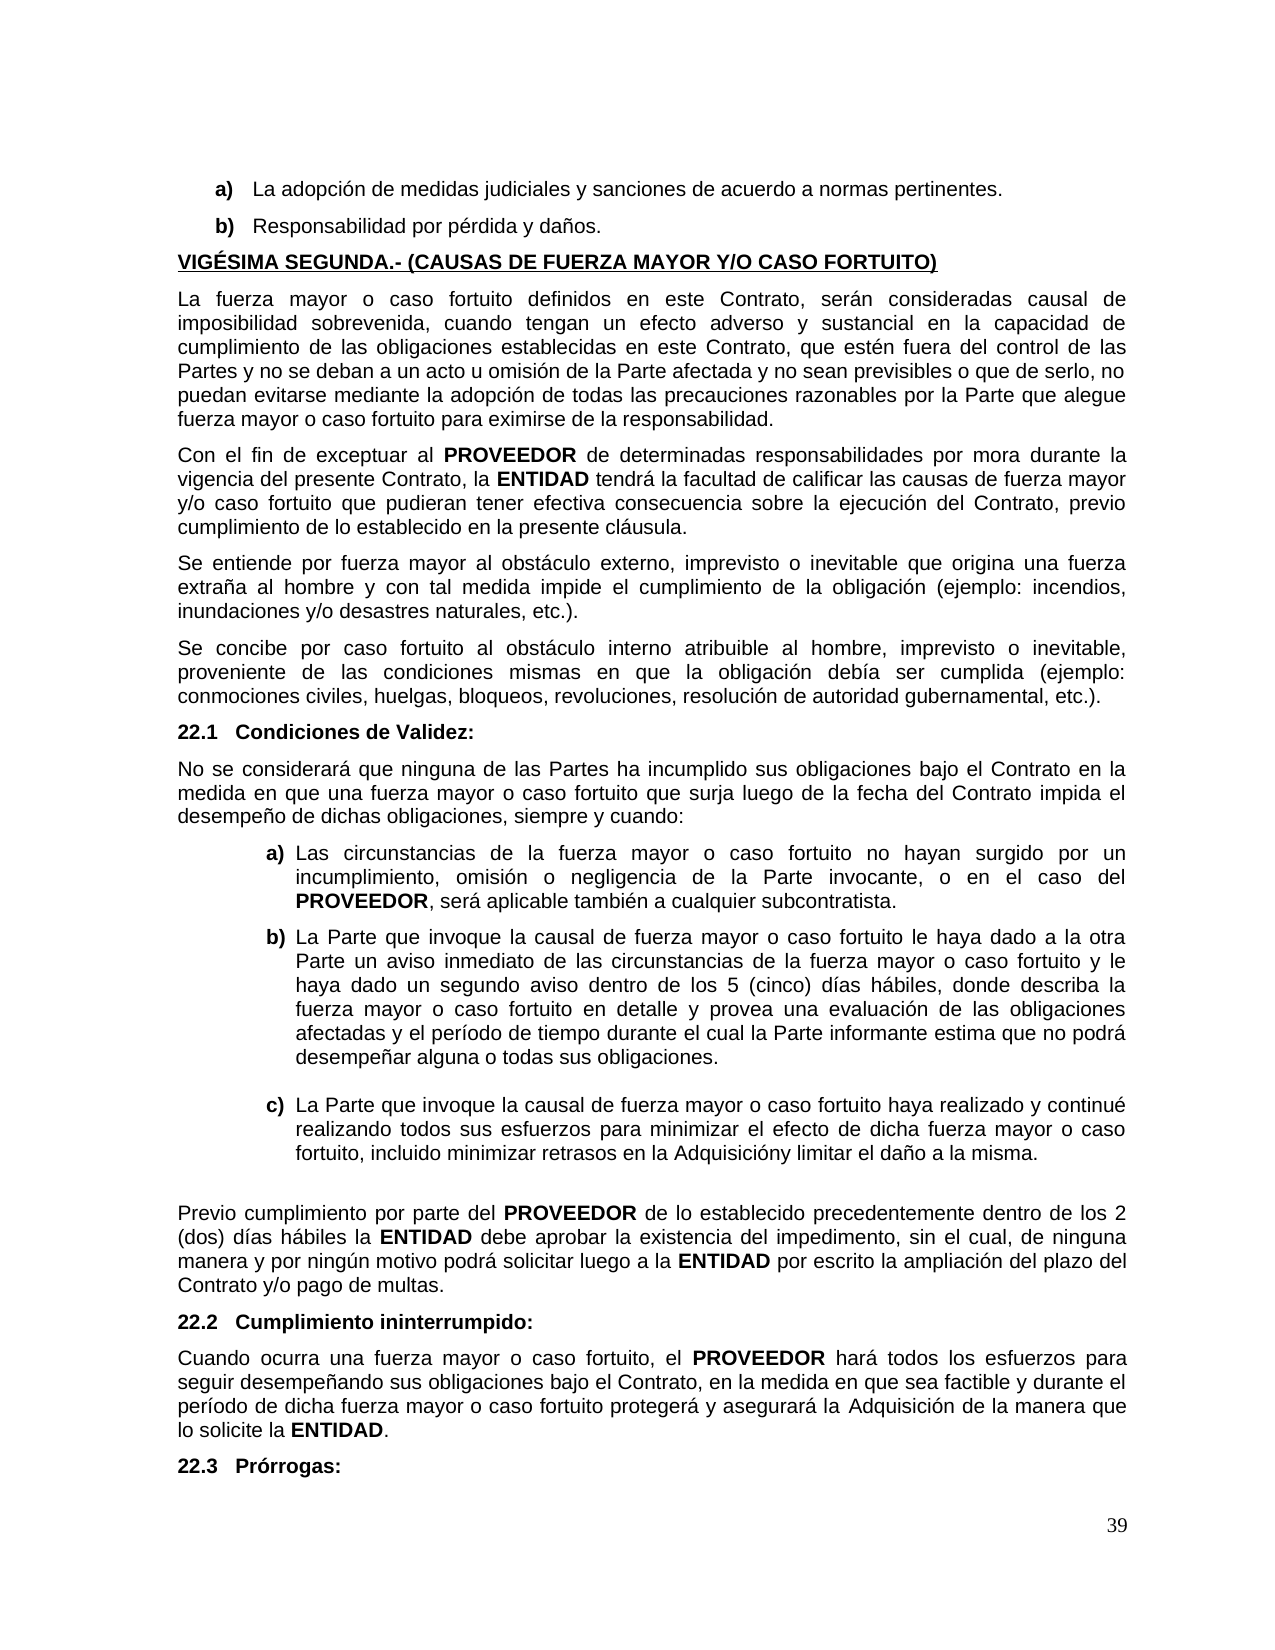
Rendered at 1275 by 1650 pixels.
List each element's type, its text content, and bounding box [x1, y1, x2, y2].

list La Parte que invoque la causal de fuerza mayor o caso fortuito le haya dado a la otra Parte un aviso inmediato de las circunstancias de la fuerza mayor o caso fortuito y le haya dado un segundo aviso dentro de los 5 (cinco) días hábiles, donde describa la fuerza mayor o caso fortuito en detalle y provea una evaluación de las obligaciones afectadas y el período de tiempo durante el cual la Parte informante estima que no podrá desempeñar alguna o todas sus obligaciones. [266, 925, 1127, 1069]
text No se considerará que ninguna de las Partes ha incumplido sus obligaciones bajo el Contrato en la medida en que una fuerza mayor o caso fortuito que surja luego de la fecha del Contrato impida el desempeño de dichas obligaciones, siempre y cuando: [177, 756, 1127, 828]
list La Parte que invoque la causal de fuerza mayor o caso fortuito haya realizado y continué realizando todos sus esfuerzos para minimizar el efecto de dicha fuerza mayor o caso fortuito, incluido minimizar retrasos en la Adquisicióny limitar el daño a la misma. [266, 1093, 1127, 1165]
text La fuerza mayor o caso fortuito definidos en este Contrato, serán consideradas causal de imposibilidad sobrevenida, cuando tengan un efecto adverso y sustancial en la capacidad de cumplimiento de las obligaciones establecidas en este Contrato, que estén fuera del control de las Partes y no se deban a un acto u omisión de la Parte afectada y no sean previsibles o que de serlo, no puedan evitarse mediante la adopción de todas las precauciones razonables por la Parte que alegue fuerza mayor o caso fortuito para eximirse de la responsabilidad. [177, 287, 1127, 430]
text VIGÉSIMA SEGUNDA.- (CAUSAS DE FUERZA MAYOR Y/O CASO FORTUITO) [177, 250, 1127, 274]
text 22.1 Condiciones de Validez: [177, 720, 1127, 744]
text Cuando ocurra una fuerza mayor o caso fortuito, el PROVEEDOR hará todos los esfuerzos para seguir desempeñando sus obligaciones bajo el Contrato, en la medida en que sea factible y durante el período de dicha fuerza mayor o caso fortuito protegerá y asegurará la Adquisición de la manera que lo solicite la ENTIDAD. [177, 1346, 1127, 1442]
text Se entiende por fuerza mayor al obstáculo externo, imprevisto o inevitable que origina una fuerza extraña al hombre y con tal medida impide el cumplimiento de la obligación (ejemplo: incendios, inundaciones y/o desastres naturales, etc.). [177, 551, 1127, 623]
list Las circunstancias de la fuerza mayor o caso fortuito no hayan surgido por un incumplimiento, omisión o negligencia de la Parte invocante, o en el caso del PROVEEDOR, será aplicable también a cualquier subcontratista. [266, 841, 1127, 913]
text Previo cumplimiento por parte del PROVEEDOR de lo establecido precedentemente dentro de los 2 (dos) días hábiles la ENTIDAD debe aprobar la existencia del impedimento, sin el cual, de ninguna manera y por ningún motivo podrá solicitar luego a la ENTIDAD por escrito la ampliación del plazo del Contrato y/o pago de multas. [177, 1201, 1127, 1297]
text Con el fin de exceptuar al PROVEEDOR de determinadas responsabilidades por mora durante la vigencia del presente Contrato, la ENTIDAD tendrá la facultad de calificar las causas de fuerza mayor y/o caso fortuito que pudieran tener efectiva consecuencia sobre la ejecución del Contrato, previo cumplimiento de lo establecido en la presente cláusula. [177, 443, 1127, 539]
list La adopción de medidas judiciales y sanciones de acuerdo a normas pertinentes. [215, 177, 1128, 201]
text 22.2 Cumplimiento ininterrumpido: [177, 1309, 1127, 1333]
list Responsabilidad por pérdida y daños. [215, 214, 1128, 238]
text Se concibe por caso fortuito al obstáculo interno atribuible al hombre, imprevisto o inevitable, proveniente de las condiciones mismas en que la obligación debía ser cumplida (ejemplo: conmociones civiles, huelgas, bloqueos, revoluciones, resolución de autoridad gubernamental, etc.). [177, 636, 1127, 707]
text 22.3 Prórrogas: [177, 1454, 1127, 1478]
